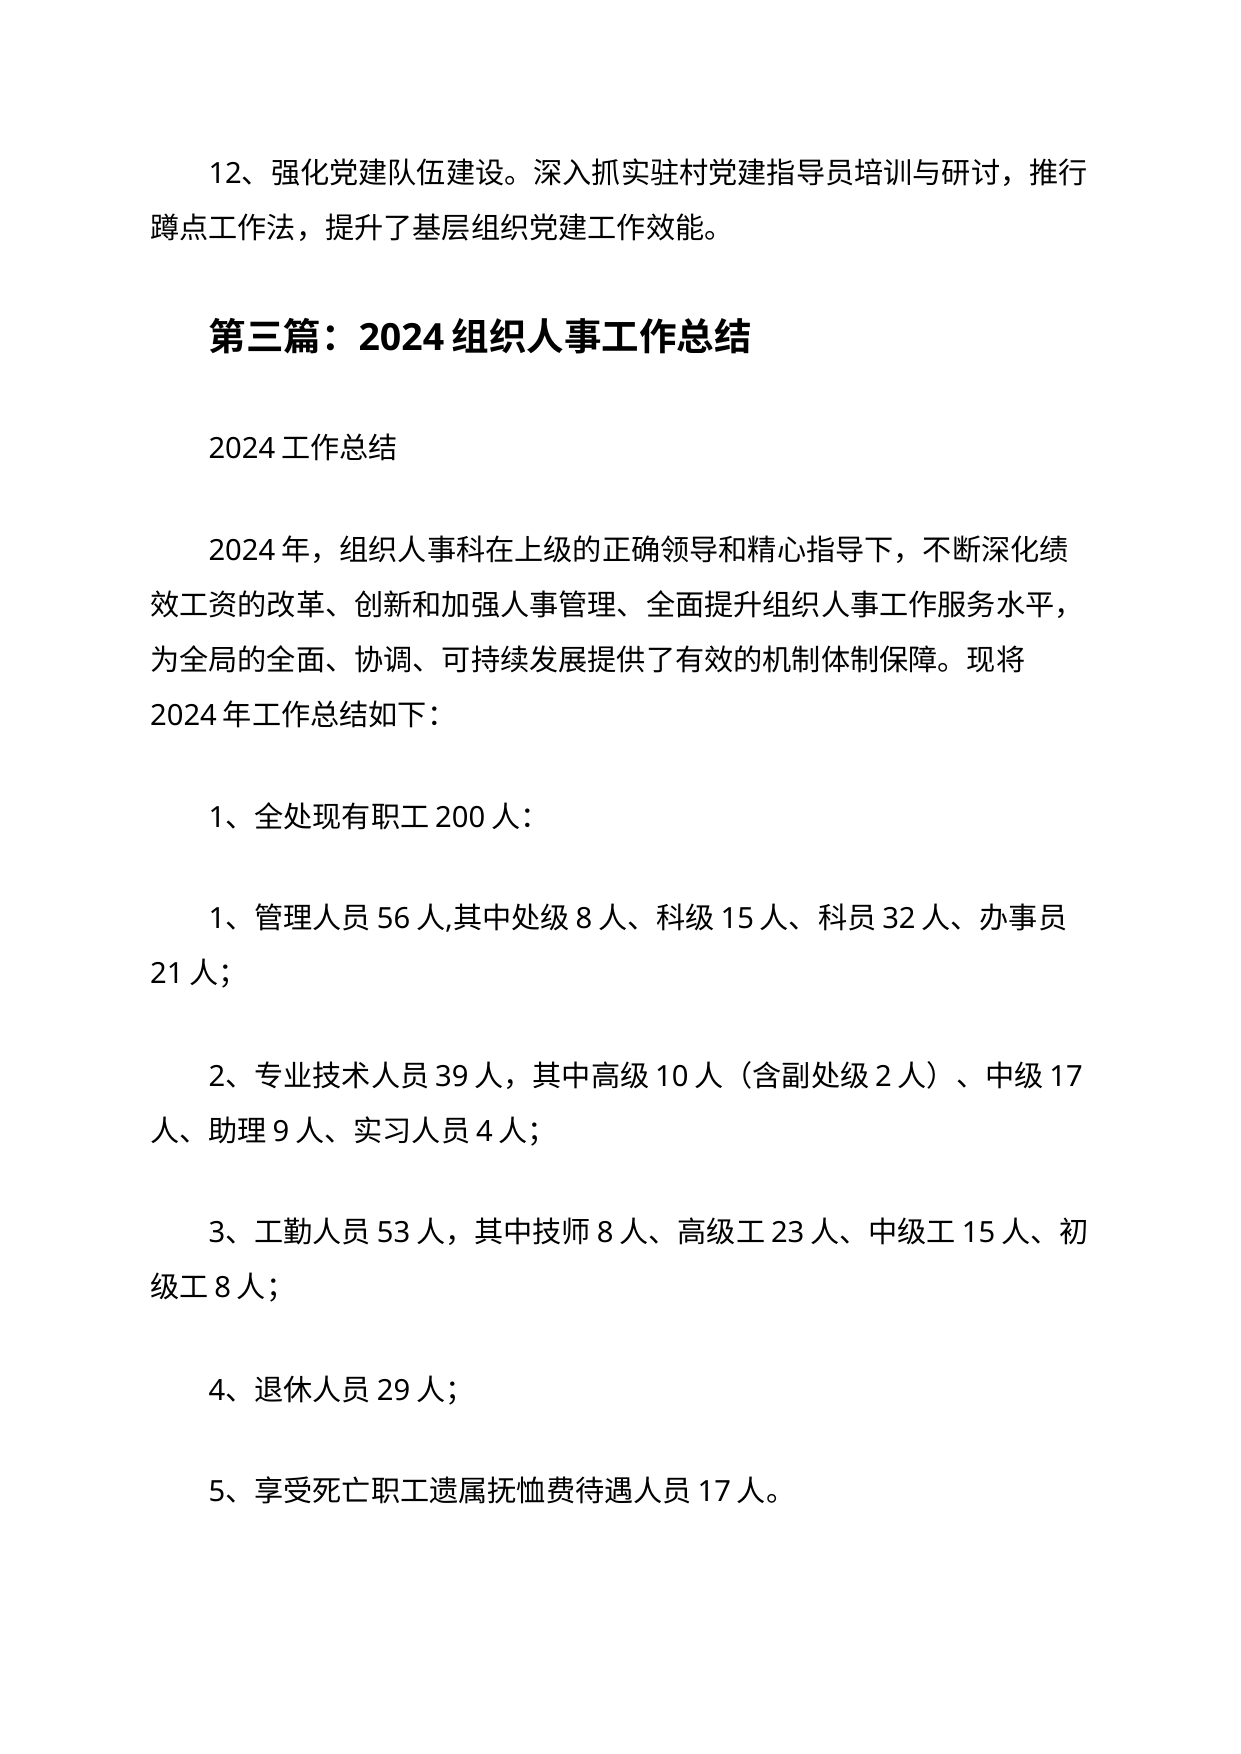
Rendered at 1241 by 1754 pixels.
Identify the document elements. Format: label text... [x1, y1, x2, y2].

text 12、强化党建队伍建设。深入抓实驻村党建指导员培训与研讨，推行蹲点工作法，提升了基层组织党建工作效能。 [150, 150, 1090, 247]
text 2024工作总结 [150, 424, 1090, 467]
text 2、专业技术人员39人，其中高级10人（含副处级2人）、中级17人、助理9人、实习人员4人； [150, 1052, 1090, 1149]
text 5、享受死亡职工遗属抚恤费待遇人员17人。 [150, 1468, 1090, 1510]
text 1、管理人员56人,其中处级8人、科级15人、科员32人、办事员21人； [150, 895, 1090, 992]
text 3、工勤人员53人，其中技师8人、高级工23人、中级工15人、初级工8人； [150, 1209, 1090, 1306]
text 第三篇：2024组织人事工作总结 [150, 307, 1090, 361]
text 2024年，组织人事科在上级的正确领导和精心指导下，不断深化绩效工资的改革、创新和加强人事管理、全面提升组织人事工作服务水平，为全局的全面、协调、可持续发展提供了有效的机制体制保障。现将2024年工作总结如下： [150, 526, 1090, 733]
text 4、退休人员29人； [150, 1366, 1090, 1408]
text 1、全处现有职工200人： [150, 793, 1090, 836]
